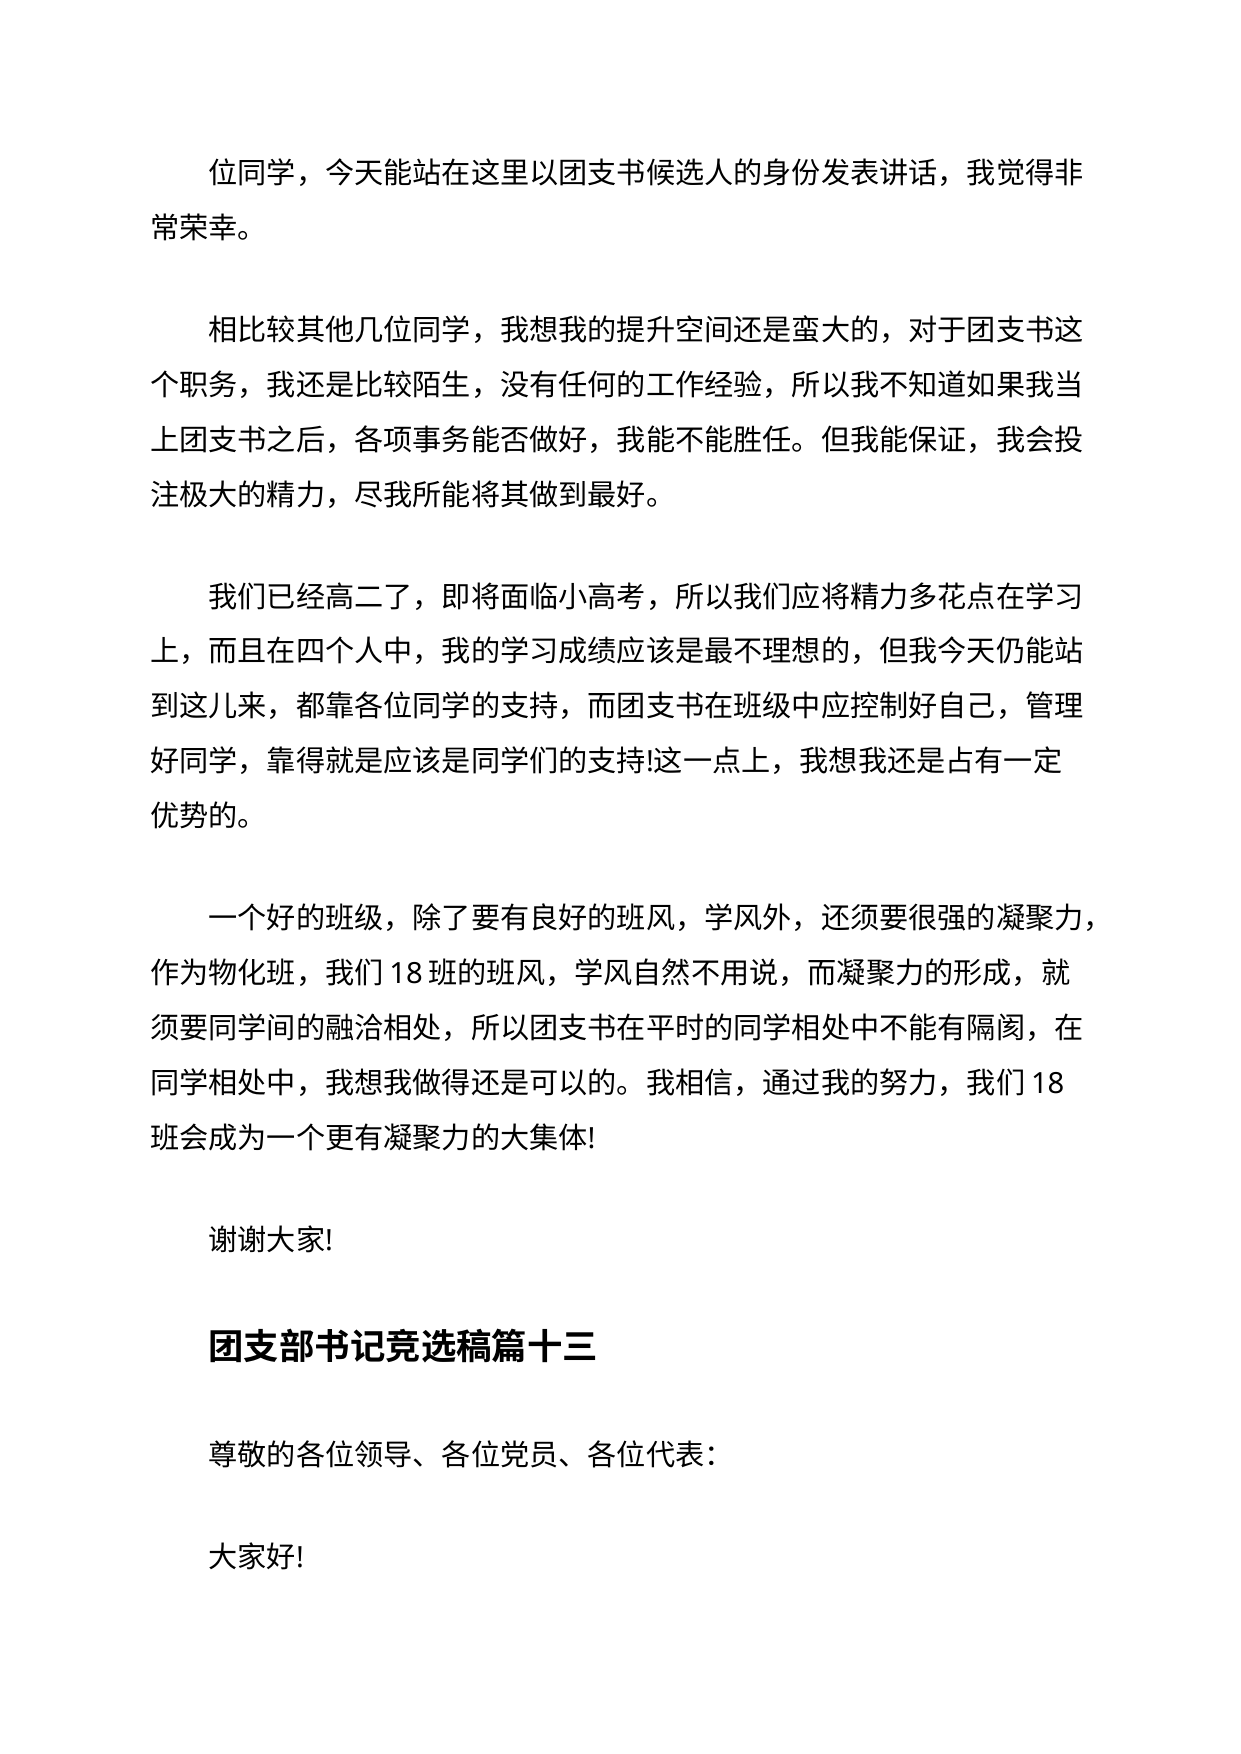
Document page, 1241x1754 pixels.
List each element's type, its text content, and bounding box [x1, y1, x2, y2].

text 我们已经高二了，即将面临小高考，所以我们应将精力多花点在学习上，而且在四个人中，我的学习成绩应该是最不理想的，但我今天仍能站到这儿来，都靠各位同学的支持，而团支书在班级中应控制好自己，管理好同学，靠得就是应该是同学们的支持!这一点上，我想我还是占有一定优势的。 [150, 573, 1090, 835]
text 团支部书记竞选稿篇十三 [150, 1318, 1090, 1369]
text 尊敬的各位领导、各位党员、各位代表： [150, 1432, 1090, 1474]
text 大家好! [150, 1533, 1090, 1576]
text 谢谢大家! [150, 1216, 1090, 1259]
text 一个好的班级，除了要有良好的班风，学风外，还须要很强的凝聚力，作为物化班，我们18班的班风，学风自然不用说，而凝聚力的形成，就须要同学间的融洽相处，所以团支书在平时的同学相处中不能有隔阂，在同学相处中，我想我做得还是可以的。我相信，通过我的努力，我们18班会成为一个更有凝聚力的大集体! [150, 894, 1090, 1157]
text 位同学，今天能站在这里以团支书候选人的身份发表讲话，我觉得非常荣幸。 [150, 150, 1090, 247]
text 相比较其他几位同学，我想我的提升空间还是蛮大的，对于团支书这个职务，我还是比较陌生，没有任何的工作经验，所以我不知道如果我当上团支书之后，各项事务能否做好，我能不能胜任。但我能保证，我会投注极大的精力，尽我所能将其做到最好。 [150, 307, 1090, 514]
